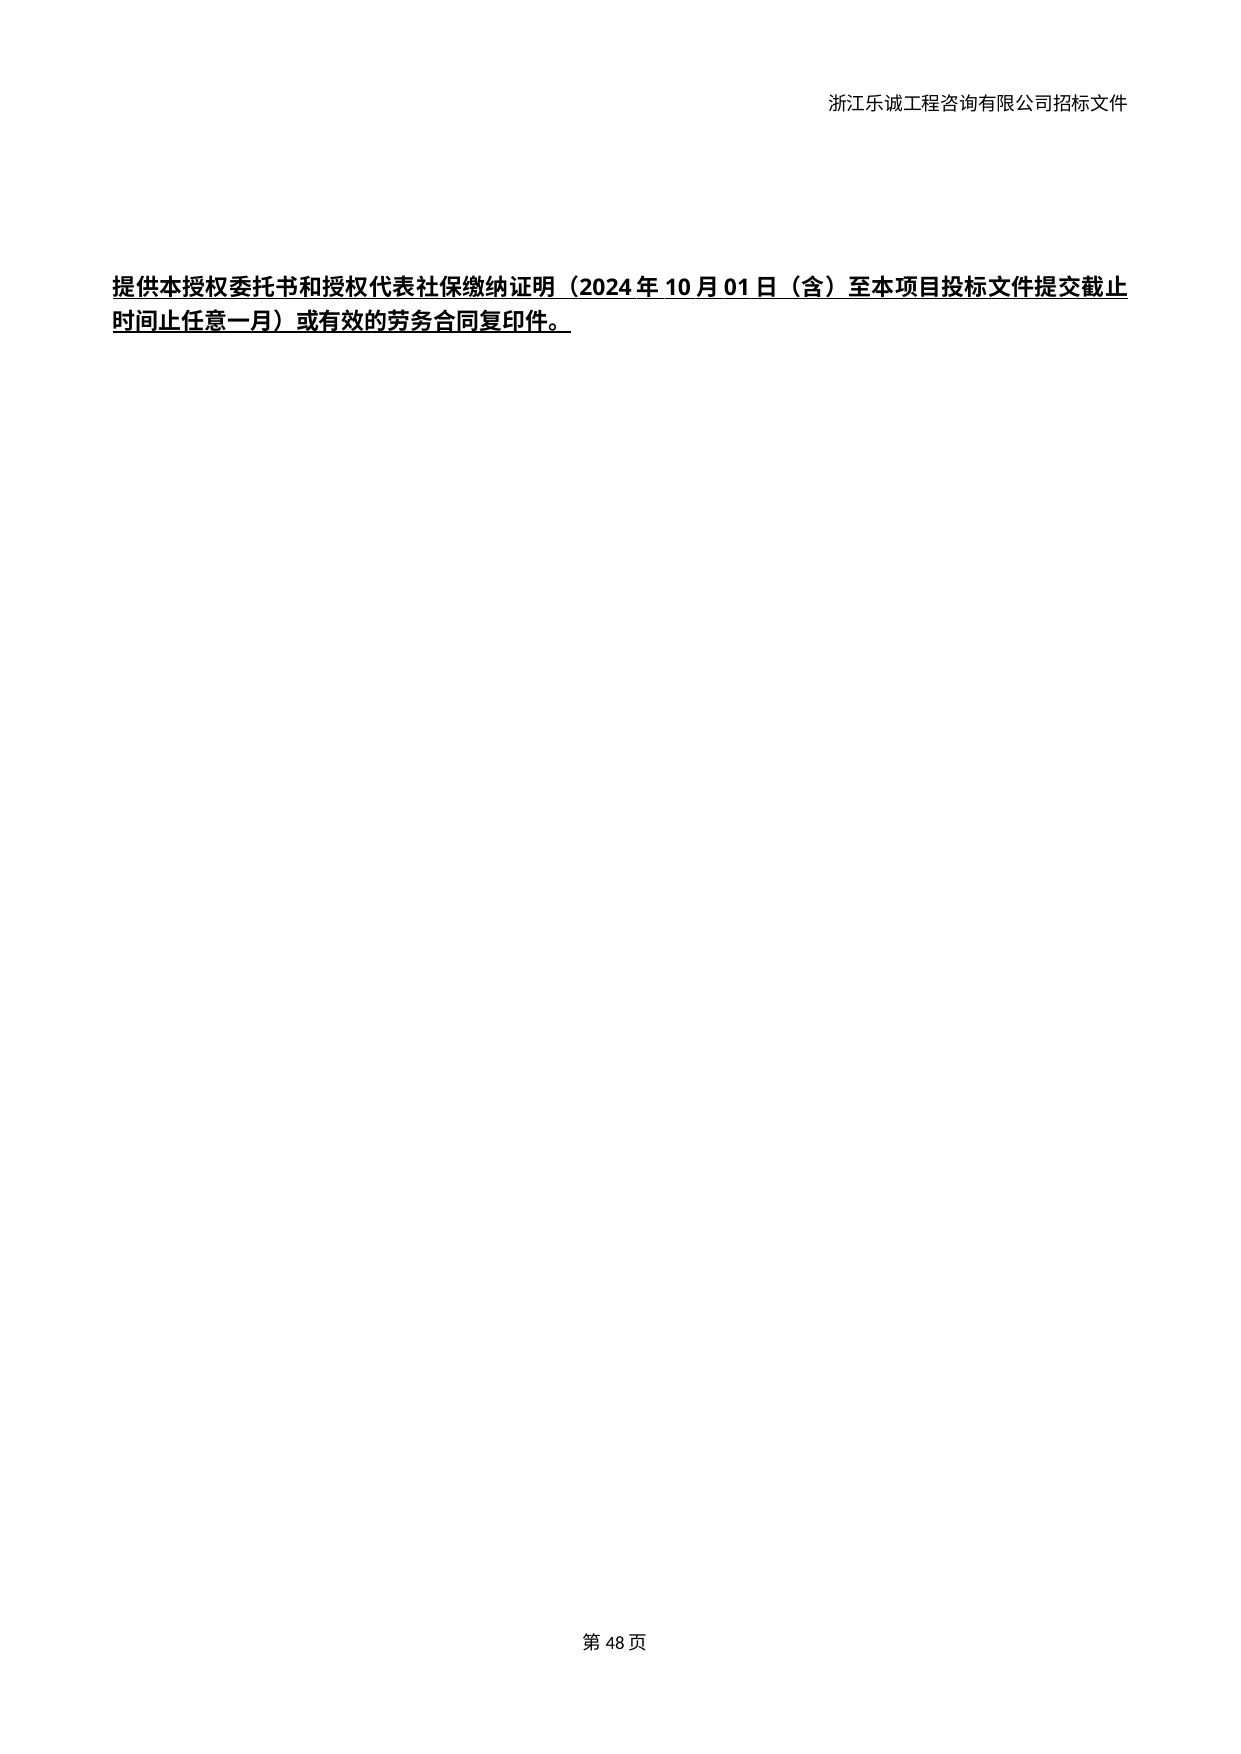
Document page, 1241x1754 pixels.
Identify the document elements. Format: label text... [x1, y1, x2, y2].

text 提供本授权委托书和授权代表社保缴纳证明（2024年10月01日（含）至本项目投标文件提交截止时间止任意一月）或有效的劳务合同复印件。 [112, 269, 1128, 298]
text 提供本授权委托书和授权代表社保缴纳证明（2024年10月01日（含）至本项目投标文件提交截止时间止任意一月）或有效的劳务合同复印件。 [112, 299, 1128, 336]
